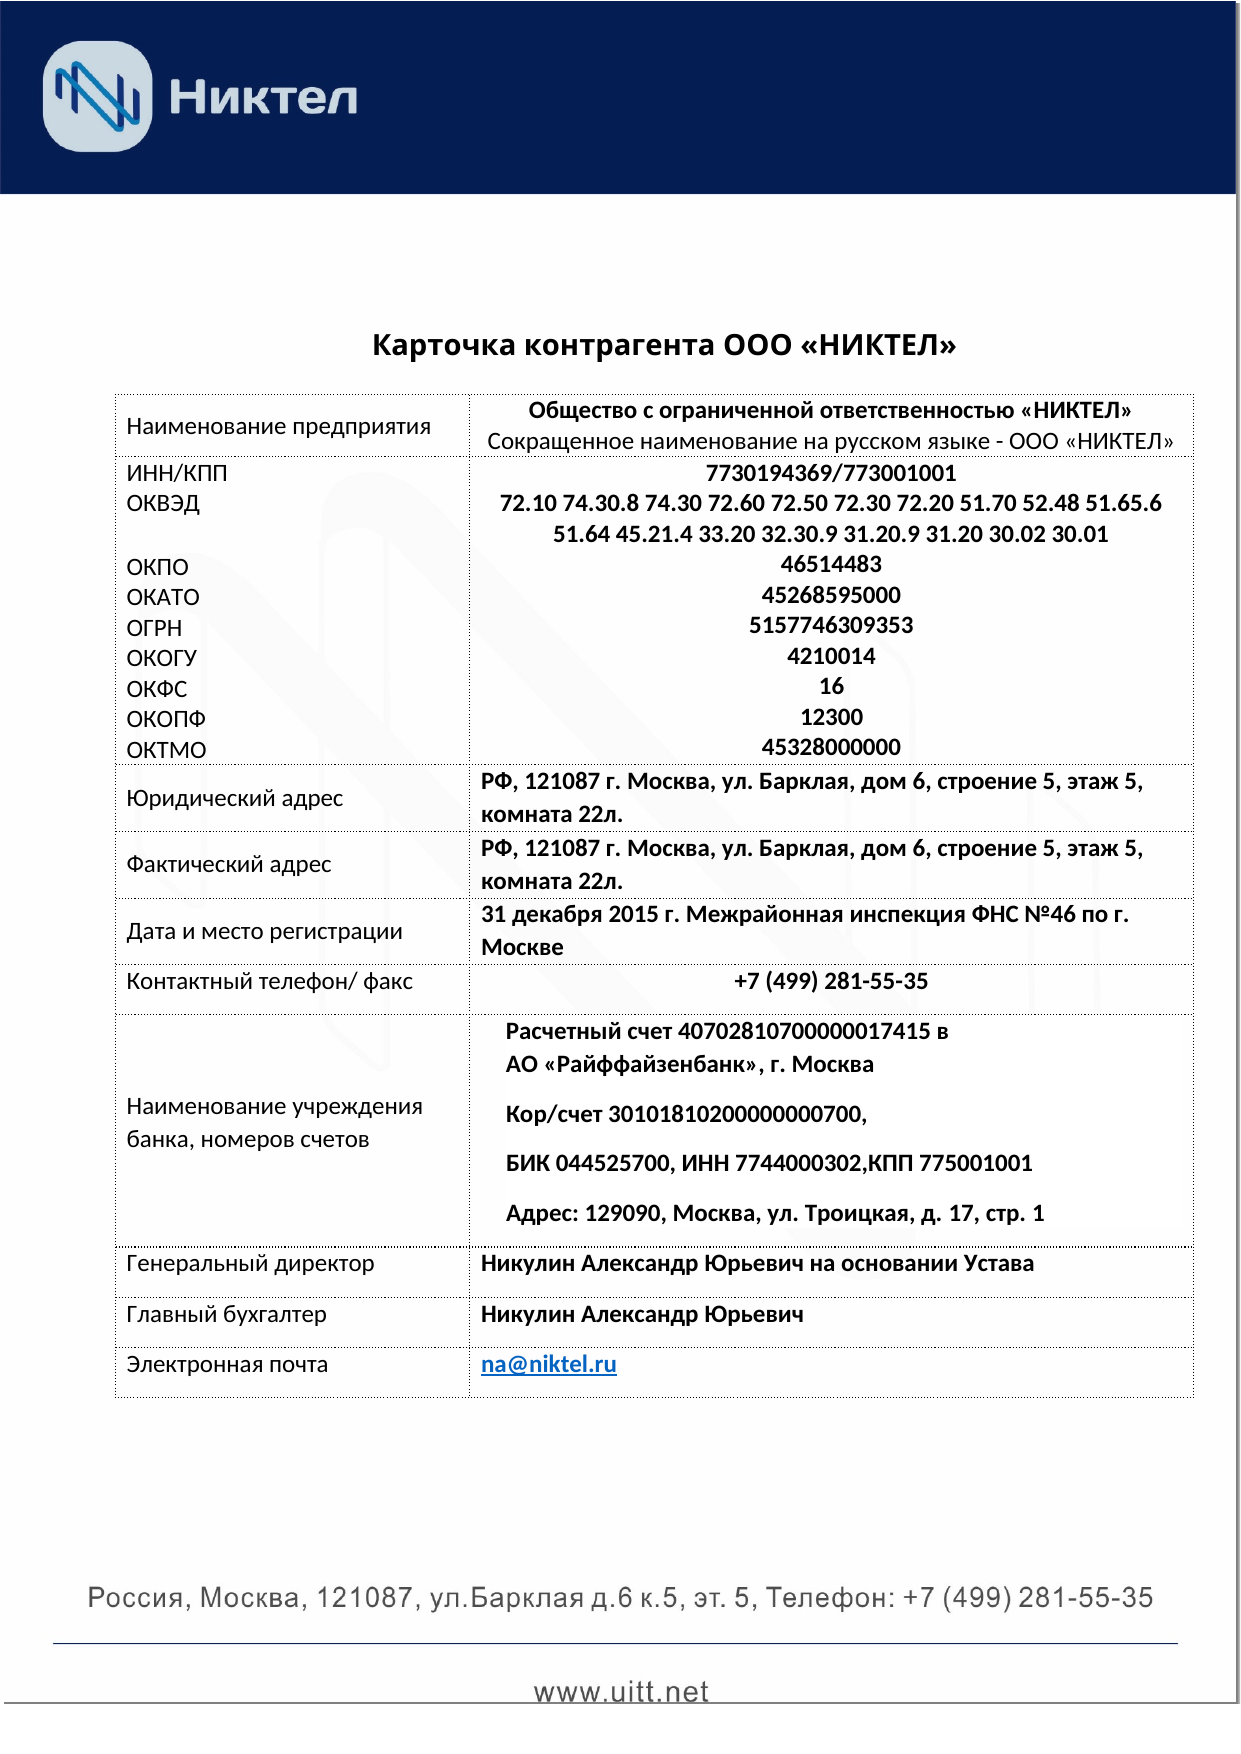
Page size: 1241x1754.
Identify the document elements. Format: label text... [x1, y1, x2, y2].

table_cell Расчетный счет 40702810700000017415 в АО «Райффайзенбанк», г. Москва Кор/счет 30101810200000000700, БИК 044525700, ИНН 7744000302,КПП 775001001 Адрес: 129090, Москва, ул. Троицкая, д. 17, стр. 1 [470, 1014, 1193, 1246]
table_cell Дата и место регистрации [115, 898, 469, 964]
table_header Общество с ограниченной ответственностью «НИКТЕЛ» Сокращенное наименование на русском языке - ООО «НИКТЕЛ» [470, 394, 1193, 456]
picture [0, 1, 1236, 1702]
subtitle Карточка контрагента ООО «НИКТЕЛ» [177, 324, 1152, 363]
table_cell Никулин Александр Юрьевич [470, 1297, 1193, 1347]
table_cell ИНН/КПП ОКВЭД ОКПО ОКАТО ОГРН ОКОГУ ОКФС ОКОПФ ОКТМО [115, 456, 469, 764]
table_cell Фактический адрес [115, 831, 469, 897]
table_header Наименование предприятия [115, 394, 469, 456]
table_cell Генеральный директор [115, 1246, 469, 1297]
table_cell Главный бухгалтер [115, 1297, 469, 1347]
table_cell РФ, 121087 г. Москва, ул. Барклая, дом 6, строение 5, этаж 5, комната 22л. [470, 831, 1193, 897]
table_cell Юридический адрес [115, 764, 469, 831]
table_cell Наименование учреждения банка, номеров счетов [115, 1014, 469, 1246]
table_cell +7 (499) 281-55-35 [470, 964, 1193, 1014]
table_cell РФ, 121087 г. Москва, ул. Барклая, дом 6, строение 5, этаж 5, комната 22л. [470, 764, 1193, 831]
table_cell Контактный телефон/ факс [115, 964, 469, 1014]
table_cell Никулин Александр Юрьевич на основании Устава [470, 1246, 1193, 1297]
table_cell Электронная почта [115, 1347, 469, 1397]
table_cell 7730194369/773001001 72.10 74.30.8 74.30 72.60 72.50 72.30 72.20 51.70 52.48 51.65.6 51.64 45.21.4 33.20 32.30.9 31.20.9 31.20 30.02 30.01 46514483 45268595000 5157746309353 4210014 16 12300 45328000000 [470, 456, 1193, 764]
table_cell 31 декабря 2015 г. Межрайонная инспекция ФНС №46 по г. Москве [470, 898, 1193, 964]
table_cell na@niktel.ru [470, 1347, 1193, 1397]
